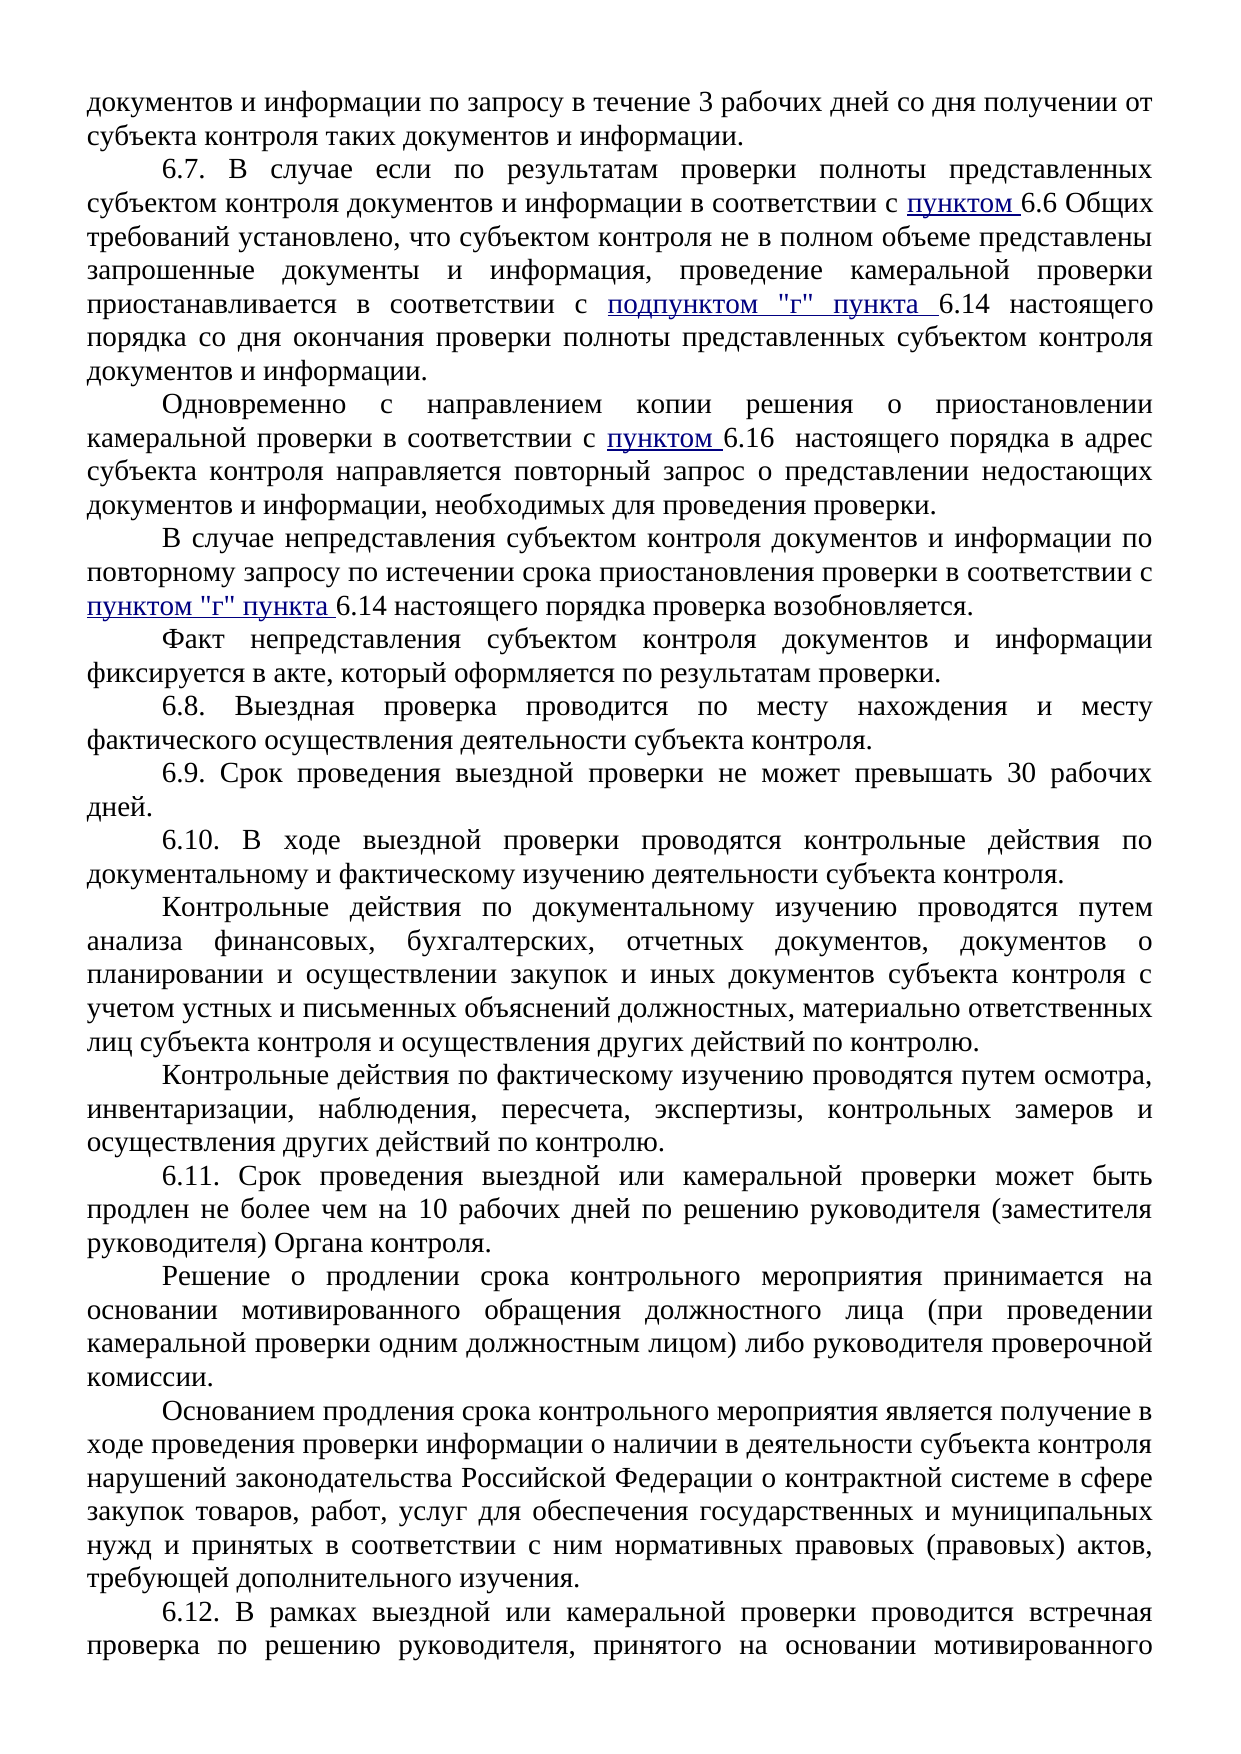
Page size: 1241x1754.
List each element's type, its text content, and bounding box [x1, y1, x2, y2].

text Контрольные действия по фактическому изучению проводятся путем осмотра, инвентаризации, наблюдения, пересчета, экспертизы, контрольных замеров и осуществления других действий по контролю. [87, 1057, 1154, 1158]
text 6.7. В случае если по результатам проверки полноты представленных субъектом контроля документов и информации в соответствии с пунктом 6.6 Общих требований установлено, что субъектом контроля не в полном объеме представлены запрошенные документы и информация, проведение камеральной проверки приостанавливается в соответствии с подпунктом "г" пункта 6.14 настоящего порядка со дня окончания проверки полноты представленных субъектом контроля документов и информации. [87, 152, 1154, 386]
text Решение о продлении срока контрольного мероприятия принимается на основании мотивированного обращения должностного лица (при проведении камеральной проверки одним должностным лицом) либо руководителя проверочной комиссии. [87, 1258, 1154, 1393]
text 6.9. Срок проведения выездной проверки не может превышать 30 рабочих дней. [87, 755, 1154, 822]
text Основанием продления срока контрольного мероприятия является получение в ходе проведения проверки информации о наличии в деятельности субъекта контроля нарушений законодательства Российской Федерации о контрактной системе в сфере закупок товаров, работ, услуг для обеспечения государственных и муниципальных нужд и принятых в соответствии с ним нормативных правовых (правовых) актов, требующей дополнительного изучения. [87, 1393, 1154, 1594]
text 6.8. Выездная проверка проводится по месту нахождения и месту фактического осуществления деятельности субъекта контроля. [87, 688, 1154, 755]
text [87, 1594, 1154, 1661]
text Одновременно с направлением копии решения о приостановлении камеральной проверки в соответствии с пунктом 6.16 настоящего порядка в адрес субъекта контроля направляется повторный запрос о представлении недостающих документов и информации, необходимых для проведения проверки. [87, 386, 1154, 521]
text В случае непредставления субъектом контроля документов и информации по повторному запросу по истечении срока приостановления проверки в соответствии с пунктом "г" пункта 6.14 настоящего порядка проверка возобновляется. [87, 521, 1154, 621]
text 6.11. Срок проведения выездной или камеральной проверки может быть продлен не более чем на 10 рабочих дней по решению руководителя (заместителя руководителя) Органа контроля. [87, 1158, 1154, 1258]
text 6.10. В ходе выездной проверки проводятся контрольные действия по документальному и фактическому изучению деятельности субъекта контроля. [87, 822, 1154, 889]
text Факт непредставления субъектом контроля документов и информации фиксируется в акте, который оформляется по результатам проверки. [87, 621, 1154, 688]
text Контрольные действия по документальному изучению проводятся путем анализа финансовых, бухгалтерских, отчетных документов, документов о планировании и осуществлении закупок и иных документов субъекта контроля с учетом устных и письменных объяснений должностных, материально ответственных лиц субъекта контроля и осуществления других действий по контролю. [87, 889, 1154, 1057]
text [87, 84, 1154, 152]
